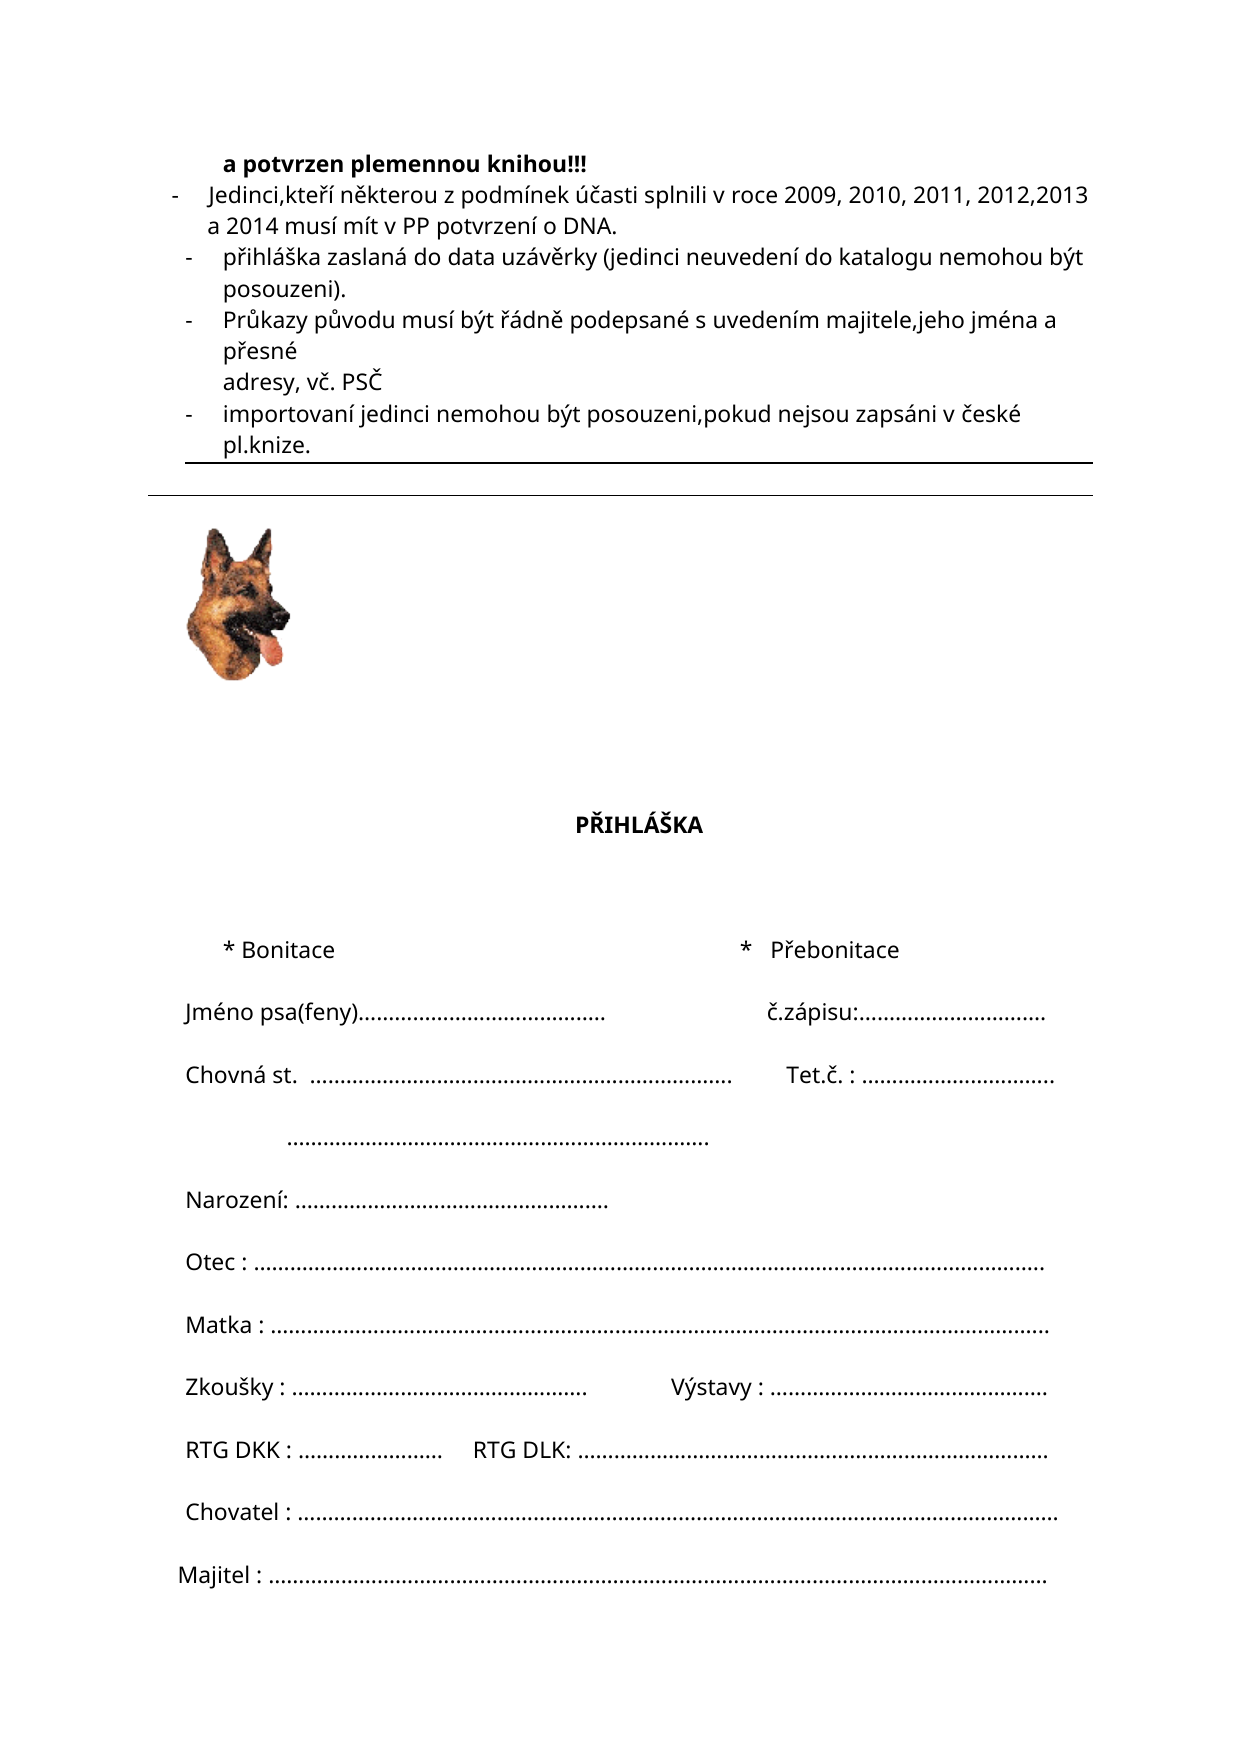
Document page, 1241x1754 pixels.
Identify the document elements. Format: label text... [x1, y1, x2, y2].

text posouzeni). [223, 273, 1093, 304]
text Chovatel : ……………………………………………………………………………………………………………… [185, 1496, 1093, 1527]
text Chovná st. ……………………………………………………………. Tet.č. : ………………………….. [185, 1059, 1093, 1090]
list Průkazy původu musí být řádně podepsané s uvedením majitele,jeho jména a přesné [185, 304, 1093, 366]
text Jméno psa(feny)………………………………….. č.zápisu:…………………………. [185, 996, 1093, 1027]
text adresy, vč. PSČ [223, 366, 1093, 398]
text PŘIHLÁŠKA [185, 809, 1093, 840]
list přihláška zaslaná do data uzávěrky (jedinci neuvedení do katalogu nemohou být [185, 241, 1093, 273]
text Otec : ………………………………………………………………………………………………………………….. [185, 1246, 1093, 1277]
text Narození: ……………………………………………. [185, 1184, 1093, 1215]
text Majitel : ………………………………………………………………………………………………………………… [148, 1559, 1093, 1590]
list * Bonitace * Přebonitace [223, 934, 1093, 965]
list importovaní jedinci nemohou být posouzeni,pokud nejsou zapsáni v české pl.knize. [185, 398, 1093, 462]
text RTG DKK : …………………… RTG DLK: …………………………………………………………………… [185, 1434, 1093, 1465]
text a potvrzen plemennou knihou!!! [223, 148, 1093, 179]
text ……………………………………………………………. [185, 1121, 1093, 1152]
text a 2014 musí mít v PP potvrzení o DNA. [148, 210, 1093, 241]
picture [185, 527, 292, 684]
text Zkoušky : …………………………………………. Výstavy : ………………………………………. [185, 1371, 1093, 1402]
text Matka : ………………………………………………………………………………………………………………... [185, 1309, 1093, 1340]
text - Jedinci,kteří některou z podmínek účasti splnili v roce 2009, 2010, 2011, 2012,2013 [148, 179, 1093, 210]
